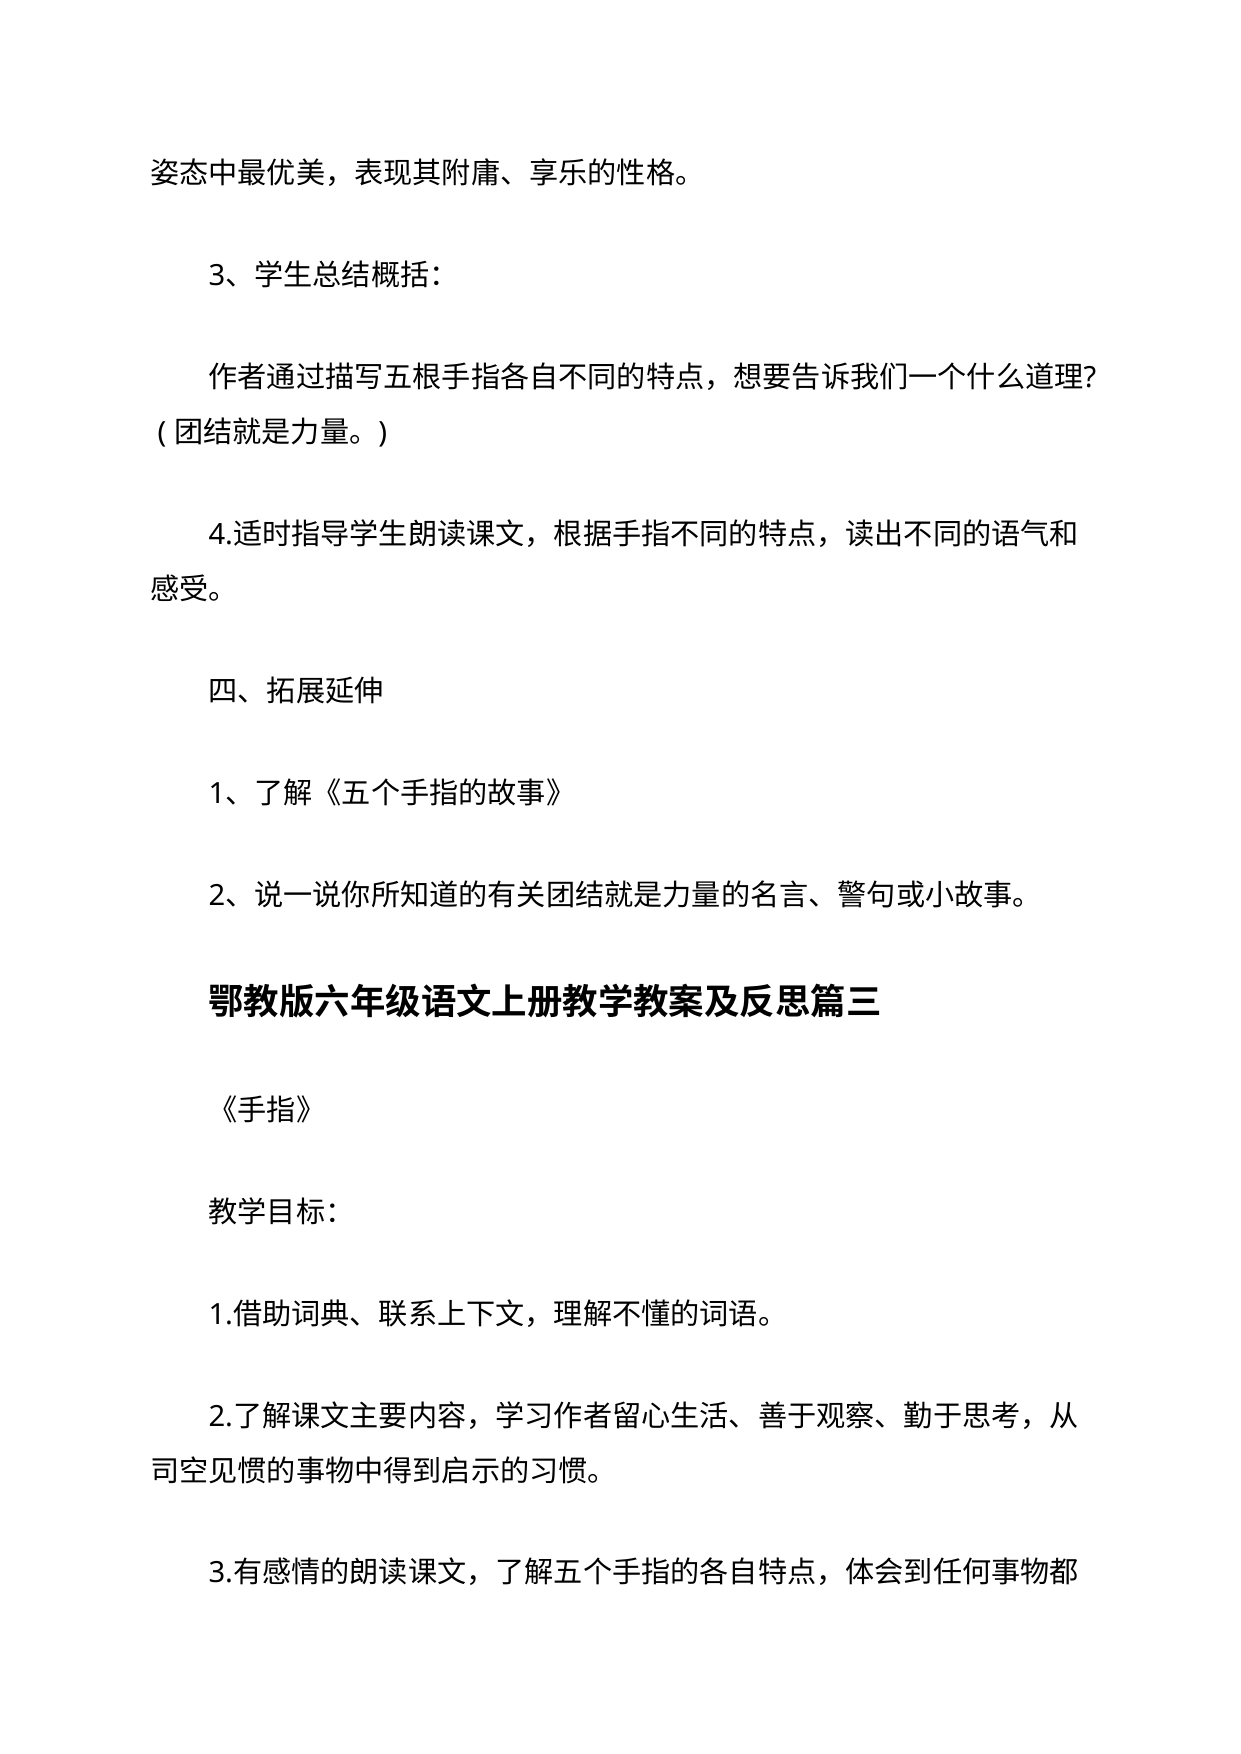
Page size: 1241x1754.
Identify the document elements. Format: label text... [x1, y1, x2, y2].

text 教学目标： [150, 1188, 1090, 1231]
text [150, 150, 1090, 192]
text 作者通过描写五根手指各自不同的特点，想要告诉我们一个什么道理? ( 团结就是力量。) [150, 354, 1090, 451]
text 《手指》 [150, 1087, 1090, 1129]
text 1.借助词典、联系上下文，理解不懂的词语。 [150, 1290, 1090, 1333]
text 4.适时指导学生朗读课文，根据手指不同的特点，读出不同的语气和感受。 [150, 511, 1090, 608]
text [150, 1549, 1090, 1591]
text 四、拓展延伸 [150, 667, 1090, 710]
text 1、了解《五个手指的故事》 [150, 769, 1090, 812]
text 3、学生总结概括： [150, 252, 1090, 294]
text 鄂教版六年级语文上册教学教案及反思篇三 [150, 973, 1090, 1024]
text 2.了解课文主要内容，学习作者留心生活、善于观察、勤于思考，从司空见惯的事物中得到启示的习惯。 [150, 1392, 1090, 1489]
text 2、说一说你所知道的有关团结就是力量的名言、警句或小故事。 [150, 871, 1090, 914]
